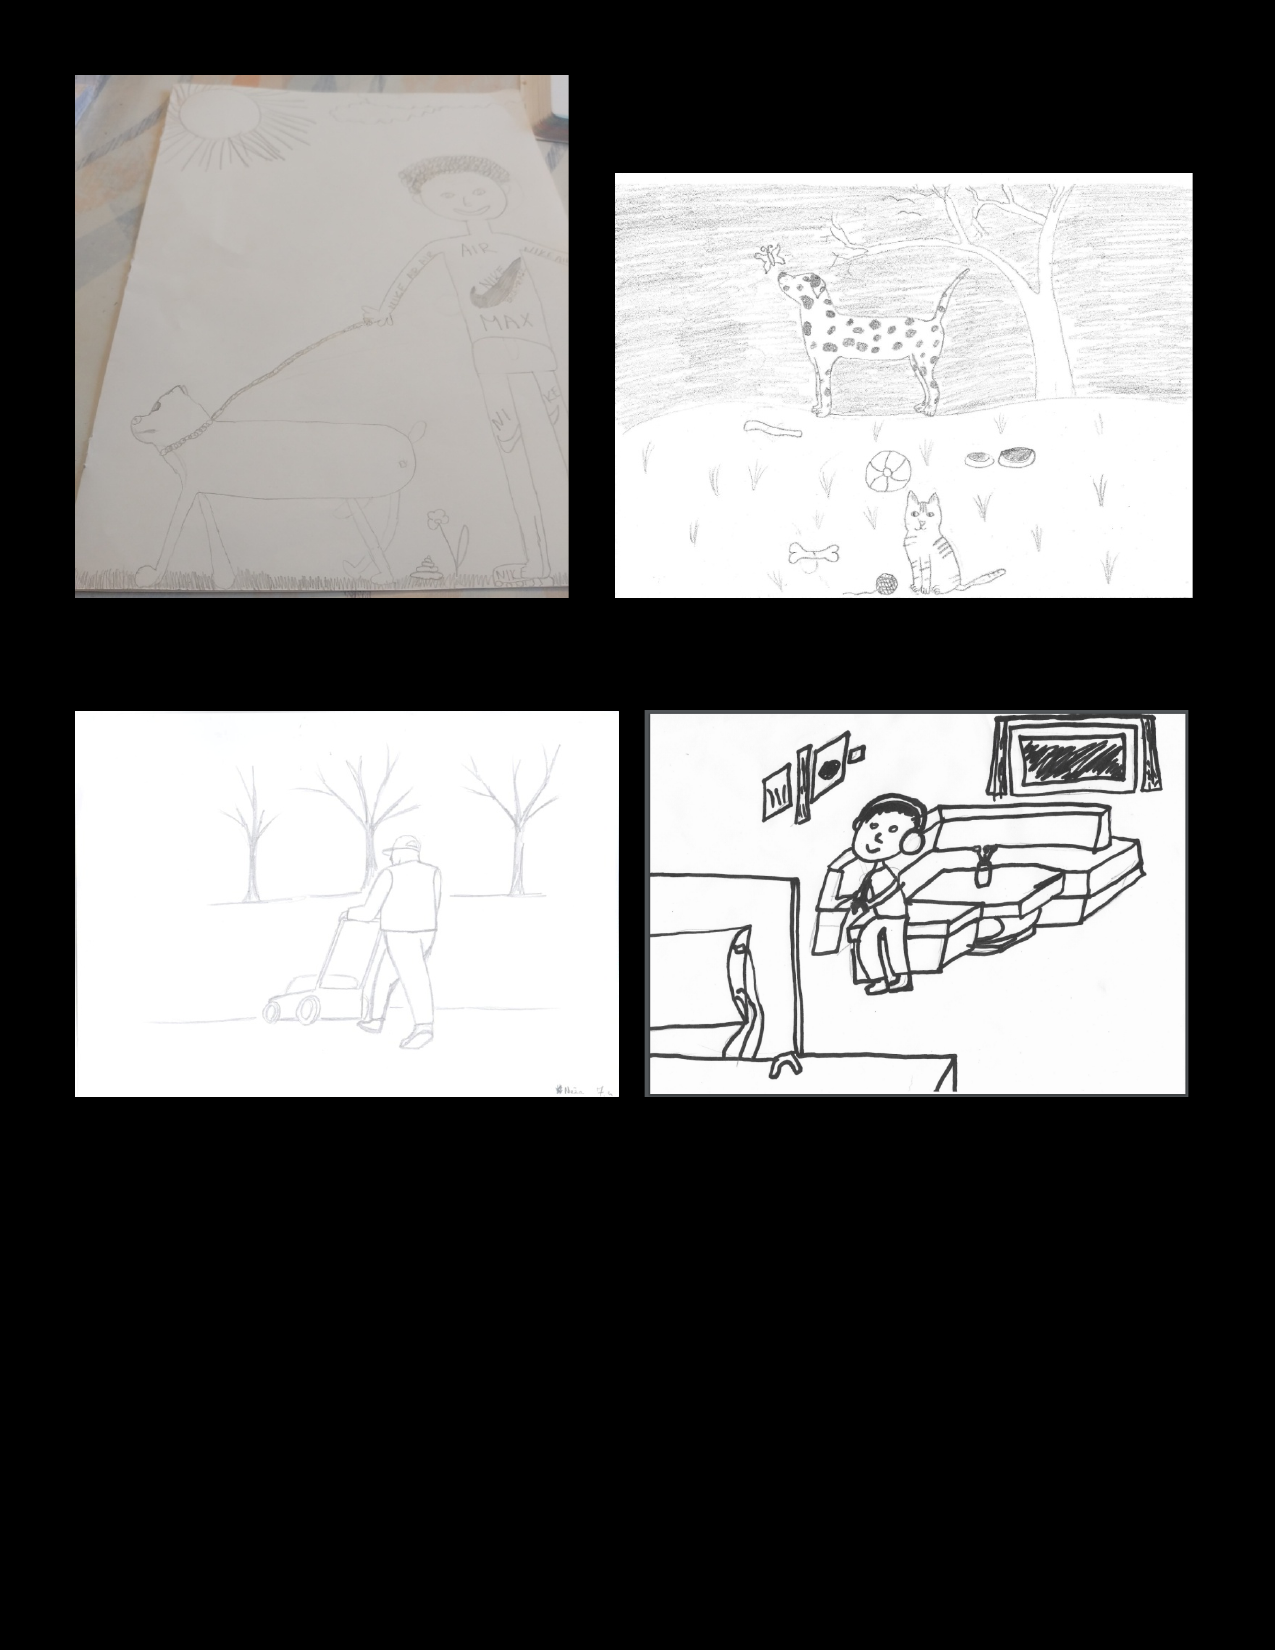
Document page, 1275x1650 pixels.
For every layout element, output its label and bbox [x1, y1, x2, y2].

picture [75, 75, 569, 598]
picture [615, 173, 1193, 598]
picture [75, 711, 619, 1097]
picture [644, 710, 1189, 1097]
